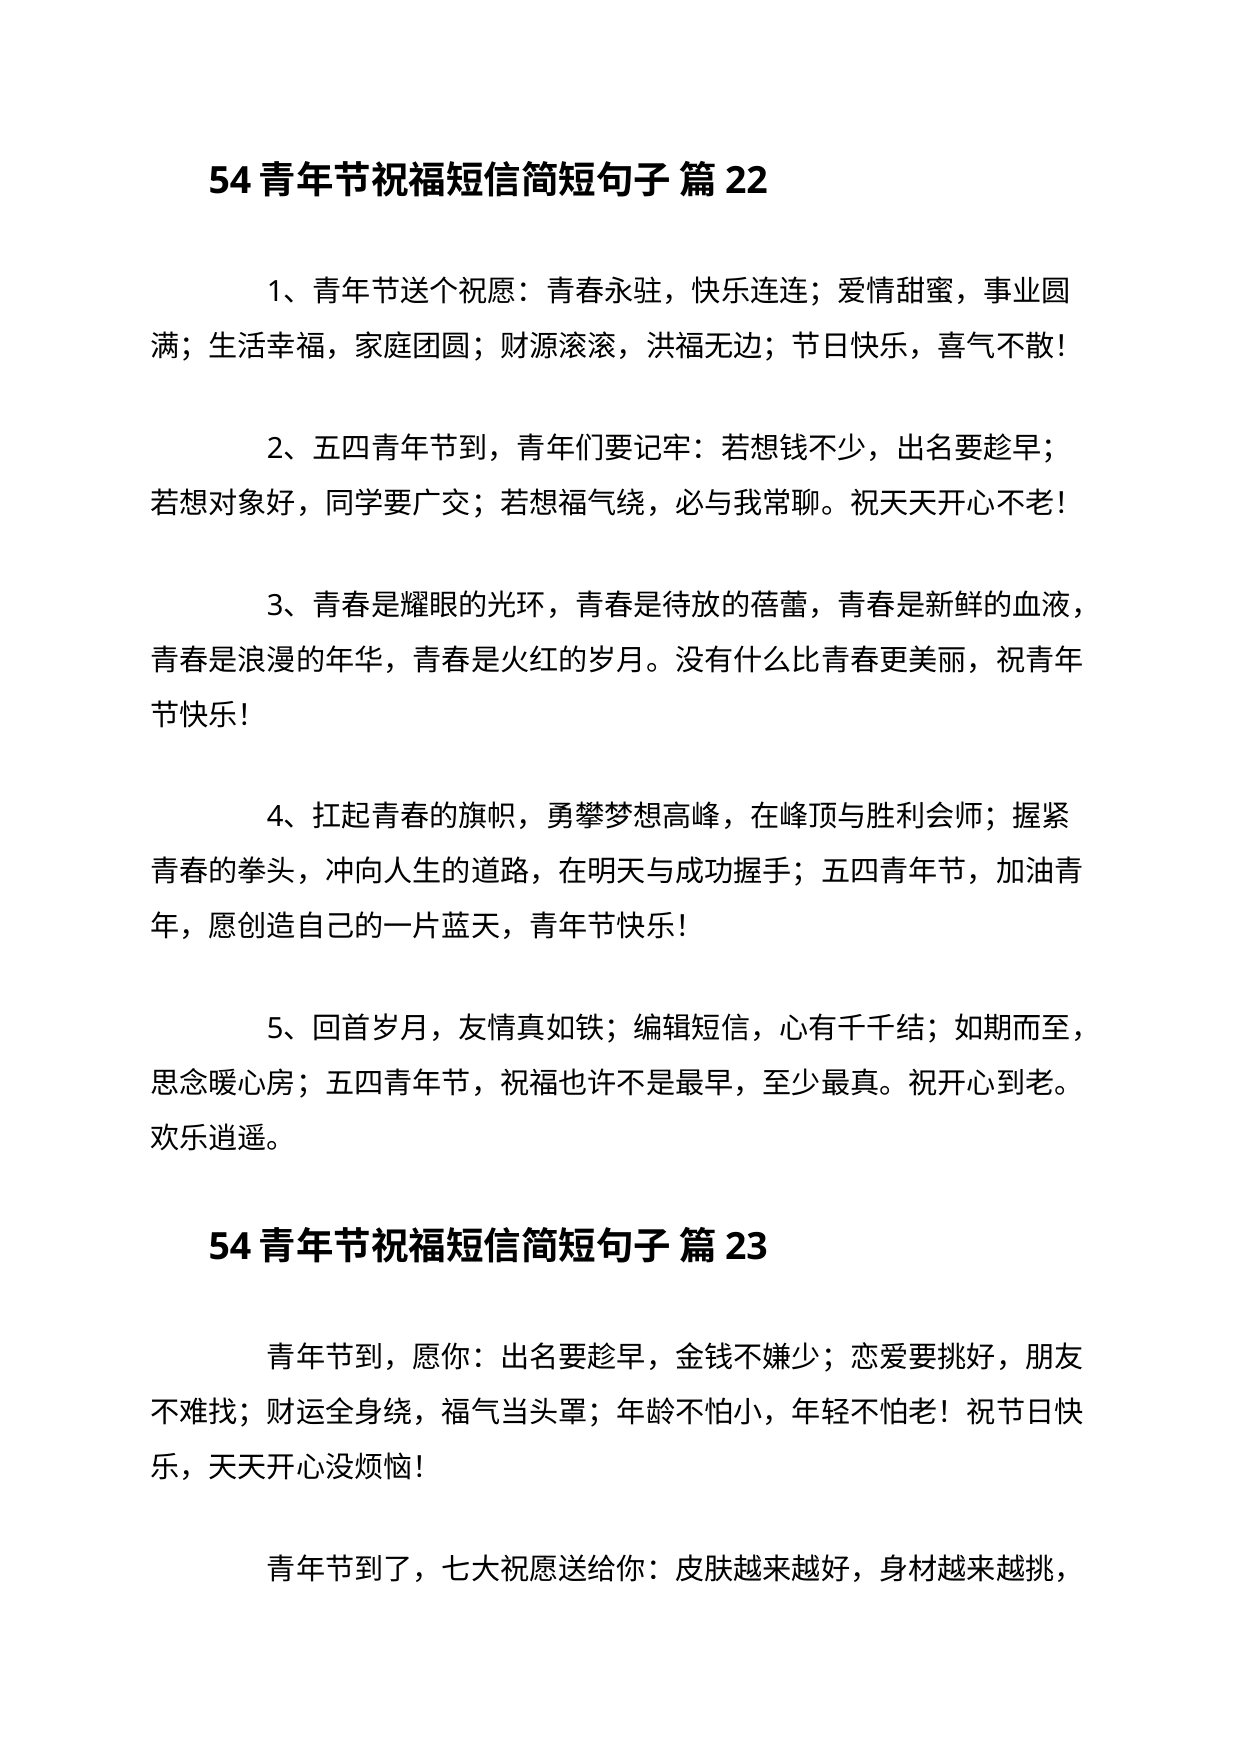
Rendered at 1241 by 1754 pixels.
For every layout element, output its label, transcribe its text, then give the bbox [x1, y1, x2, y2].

text 3、青春是耀眼的光环，青春是待放的蓓蕾，青春是新鲜的血液，青春是浪漫的年华，青春是火红的岁月。没有什么比青春更美丽，祝青年节快乐！ [150, 581, 1090, 733]
text 54青年节祝福短信简短句子 篇22 [150, 150, 1090, 204]
text 5、回首岁月，友情真如铁；编辑短信，心有千千结；如期而至，思念暖心房；五四青年节，祝福也许不是最早，至少最真。祝开心到老。欢乐逍遥。 [150, 1004, 1090, 1157]
text 4、扛起青春的旗帜，勇攀梦想高峰，在峰顶与胜利会师；握紧青春的拳头，冲向人生的道路，在明天与成功握手；五四青年节，加油青年，愿创造自己的一片蓝天，青年节快乐！ [150, 793, 1090, 945]
text 青年节到，愿你：出名要趁早，金钱不嫌少；恋爱要挑好，朋友不难找；财运全身绕，福气当头罩；年龄不怕小，年轻不怕老！祝节日快乐，天天开心没烦恼！ [150, 1334, 1090, 1486]
text 1、青年节送个祝愿：青春永驻，快乐连连；爱情甜蜜，事业圆满；生活幸福，家庭团圆；财源滚滚，洪福无边；节日快乐，喜气不散！ [150, 268, 1090, 365]
text 2、五四青年节到，青年们要记牢：若想钱不少，出名要趁早；若想对象好，同学要广交；若想福气绕，必与我常聊。祝天天开心不老！ [150, 424, 1090, 522]
text 54青年节祝福短信简短句子 篇23 [150, 1216, 1090, 1271]
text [150, 1545, 1090, 1588]
